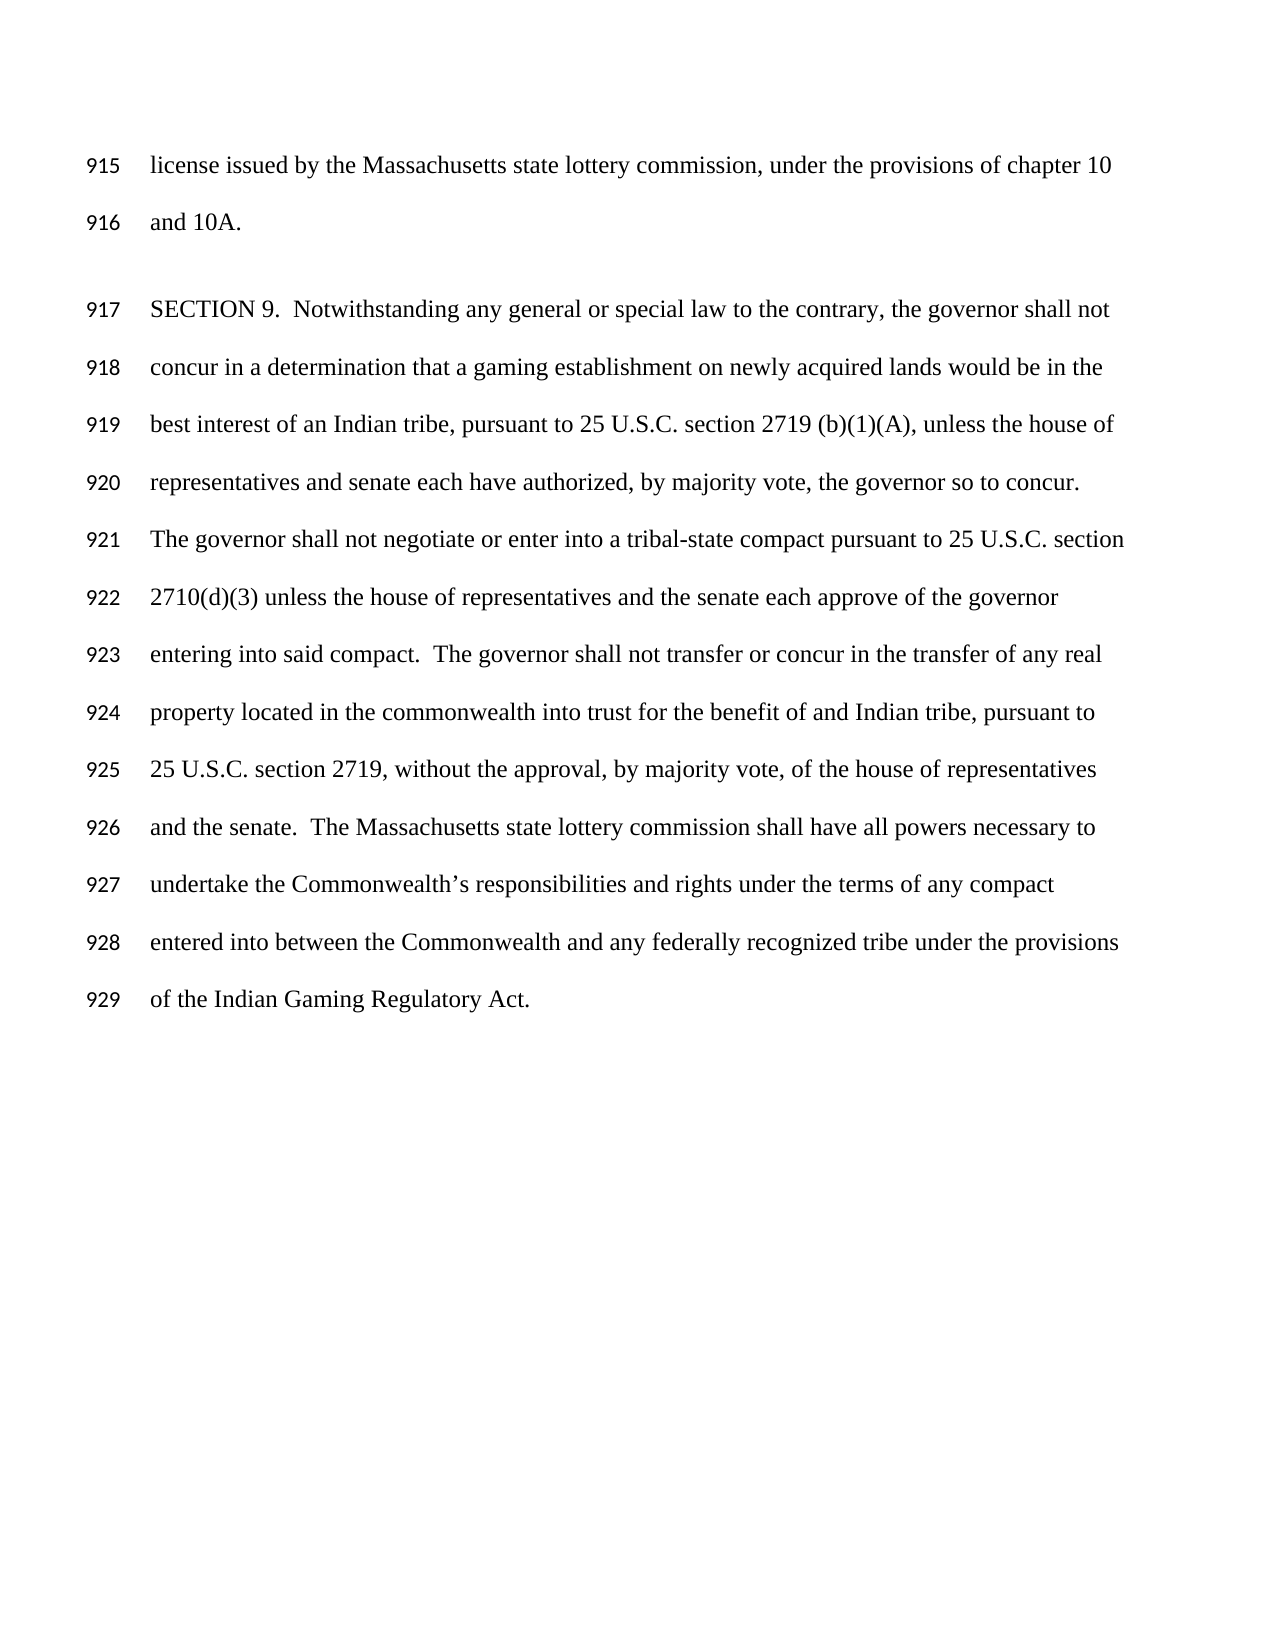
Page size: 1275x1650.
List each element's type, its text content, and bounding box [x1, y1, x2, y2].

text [150, 150, 1125, 236]
text SECTION 9. Notwithstanding any general or special law to the contrary, the governor shall not concur in a determination that a gaming establishment on newly acquired lands would be in the best interest of an Indian tribe, pursuant to 25 U.S.C. section 2719 (b)(1)(A), unless the house of representatives and senate each have authorized, by majority vote, the governor so to concur. The governor shall not negotiate or enter into a tribal-state compact pursuant to 25 U.S.C. section 2710(d)(3) unless the house of representatives and the senate each approve of the governor entering into said compact. The governor shall not transfer or concur in the transfer of any real property located in the commonwealth into trust for the benefit of and Indian tribe, pursuant to 25 U.S.C. section 2719, without the approval, by majority vote, of the house of representatives and the senate. The Massachusetts state lottery commission shall have all powers necessary to undertake the Commonwealth’s responsibilities and rights under the terms of any compact entered into between the Commonwealth and any federally recognized tribe under the provisions of the Indian Gaming Regulatory Act. [150, 294, 1125, 1013]
